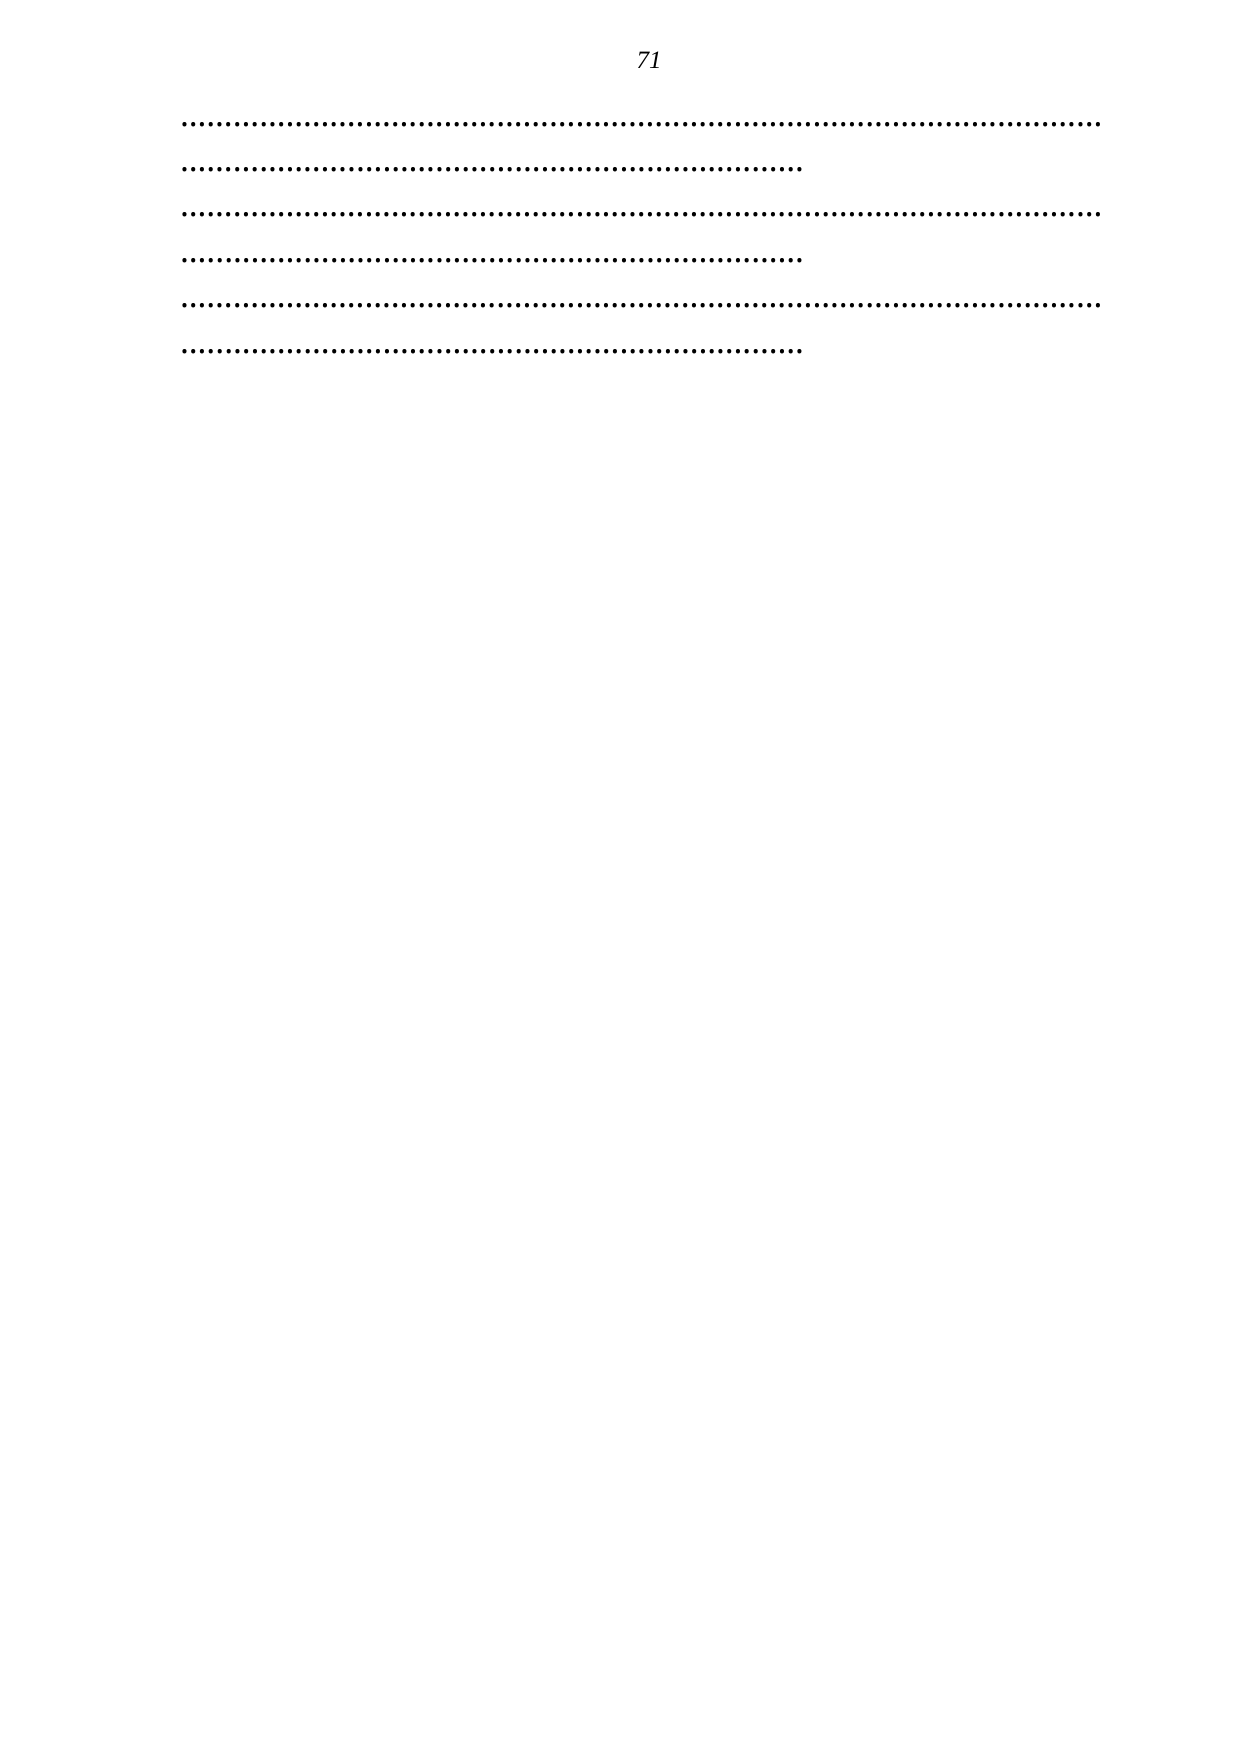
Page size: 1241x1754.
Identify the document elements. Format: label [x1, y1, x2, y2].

text [180, 272, 1120, 363]
text [180, 90, 1120, 181]
text [180, 181, 1120, 272]
